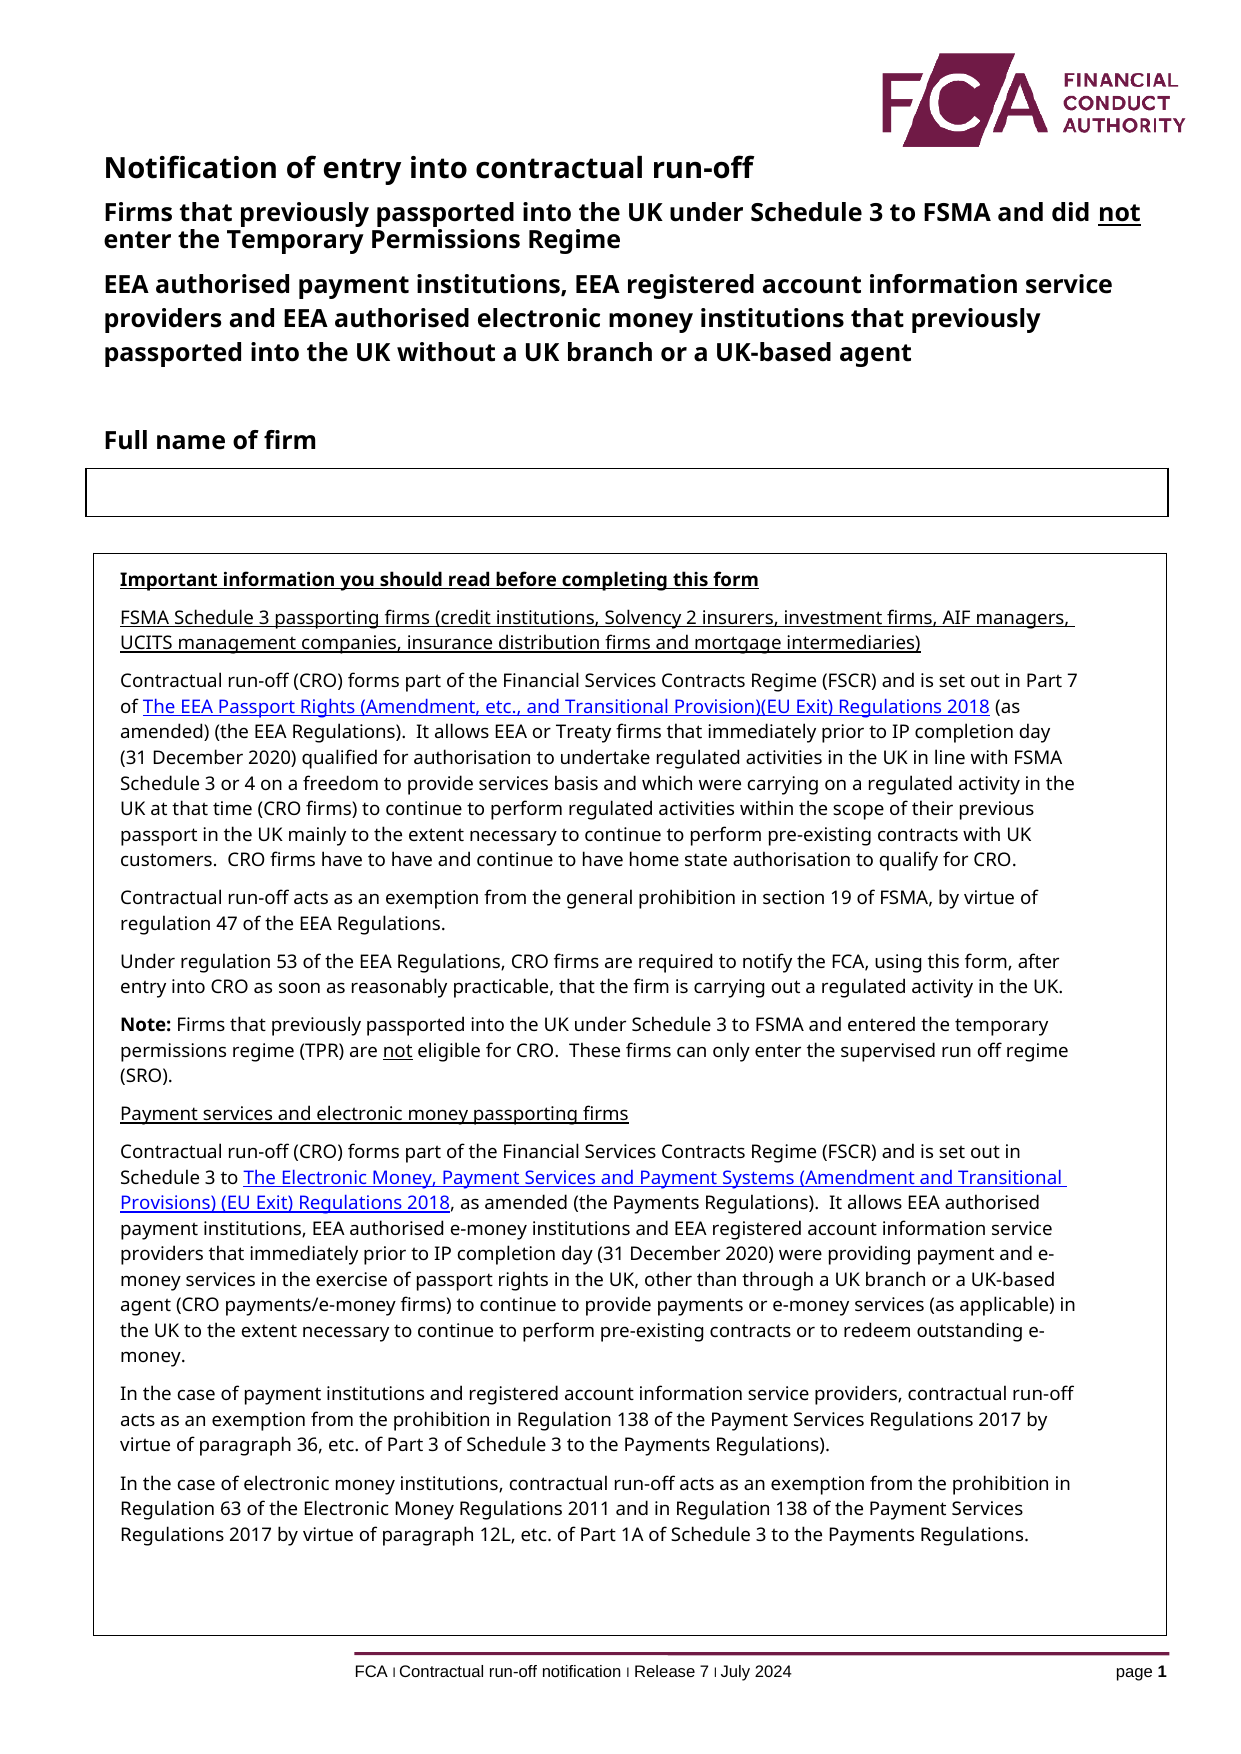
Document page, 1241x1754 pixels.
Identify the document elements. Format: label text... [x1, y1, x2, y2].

picture [832, 5, 1241, 196]
table_header [87, 469, 1167, 516]
text Firms that previously passported into the UK under Schedule 3 to FSMA and did not enter the Temporary Permissions Regime [103, 200, 1169, 254]
text EEA authorised payment institutions, EEA registered account information service providers and EEA authorised electronic money institutions that previously passported into the UK without a UK branch or a UK-based agent [103, 267, 1169, 369]
text Notification of entry into contractual run-off [103, 148, 832, 187]
text Full name of firm [103, 428, 1169, 455]
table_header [94, 554, 1166, 1635]
